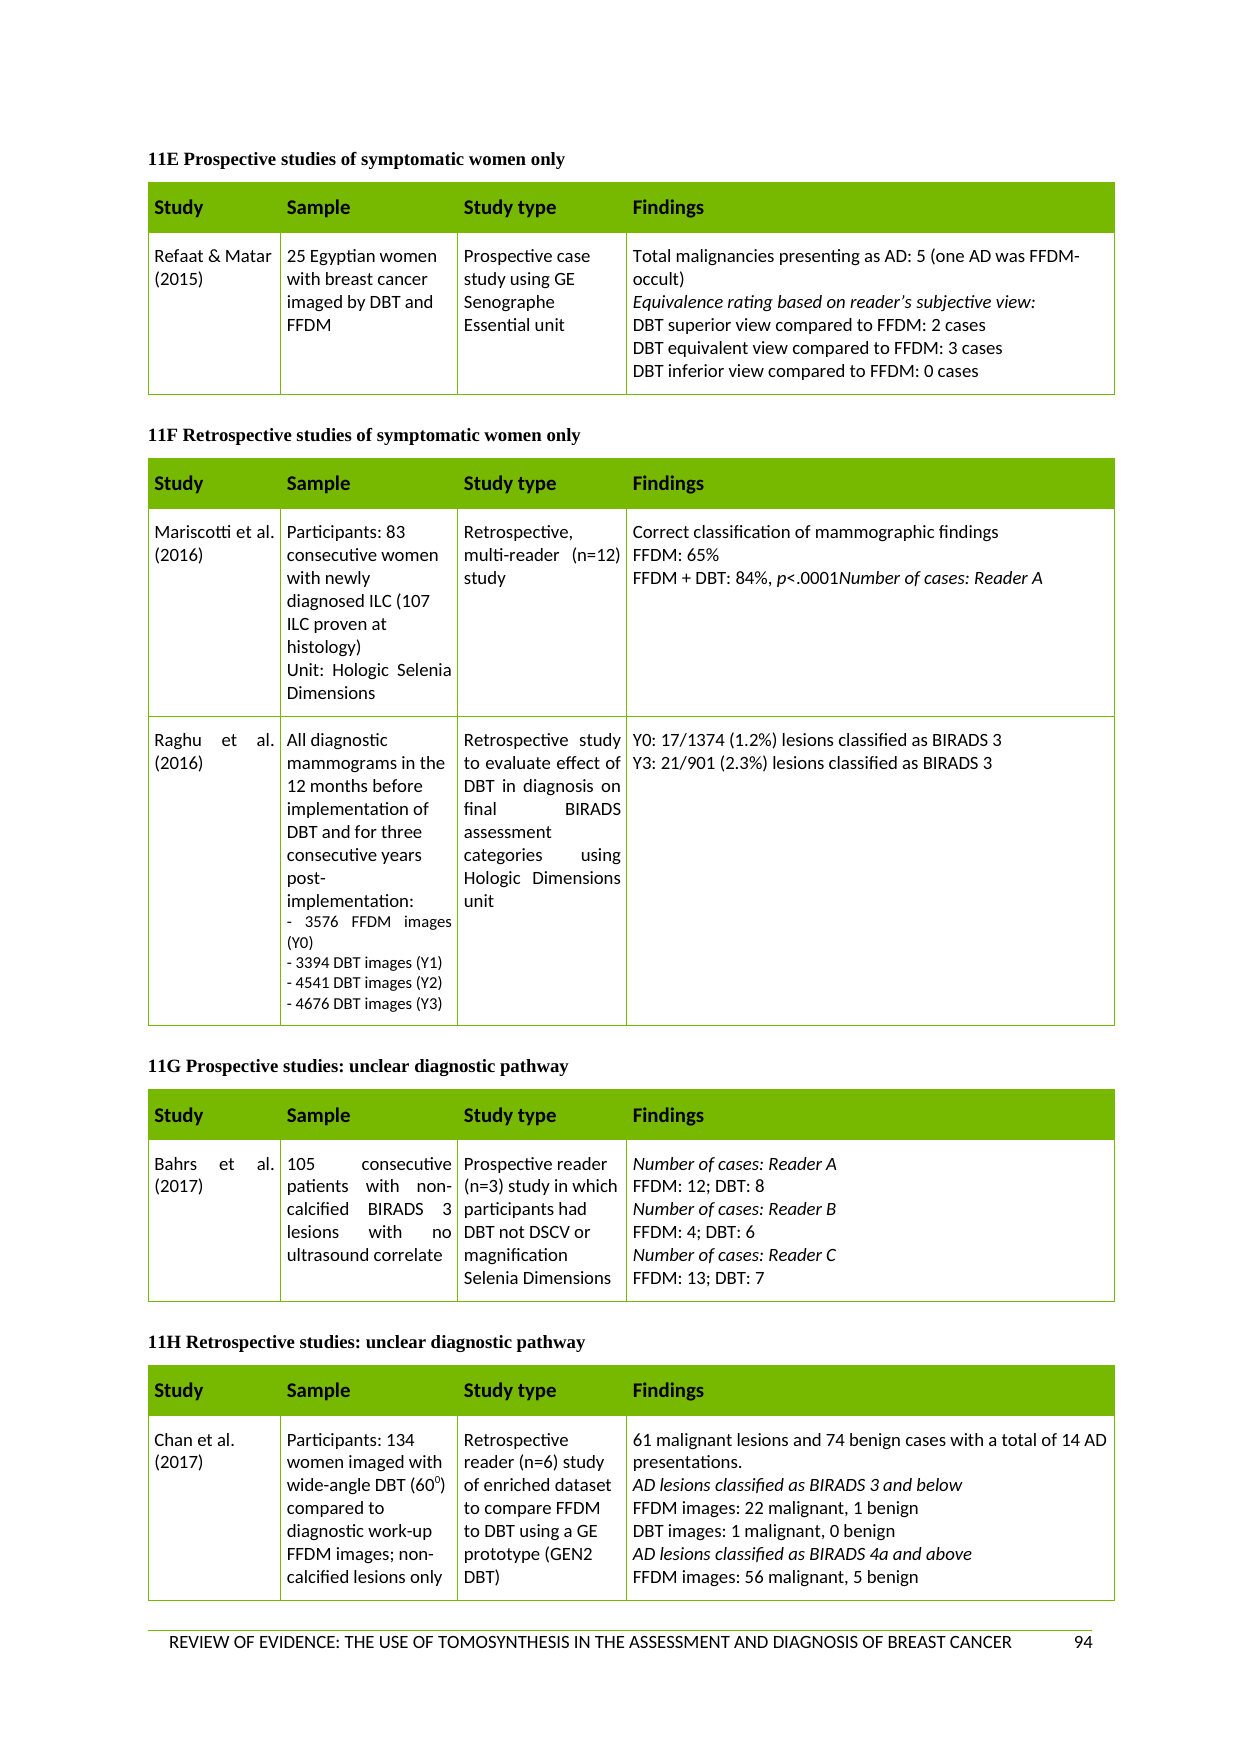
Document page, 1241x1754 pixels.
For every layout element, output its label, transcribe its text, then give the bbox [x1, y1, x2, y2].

table_cell Y0: 17/1374 (1.2%) lesions classified as BIRADS 3 Y3: 21/901 (2.3%) lesions classified as BIRADS 3 [627, 717, 1114, 1025]
text 11G Prospective studies: unclear diagnostic pathway [148, 1055, 1092, 1076]
table_cell Prospective reader (n=3) study in which participants had DBT not DSCV or magnification Selenia Dimensions [458, 1140, 626, 1301]
table_cell Refaat & Matar (2015) [149, 233, 280, 394]
table_header Study [149, 1090, 280, 1139]
table_cell Prospective case study using GE Senographe Essential unit [458, 233, 626, 394]
table_header Study type [458, 1366, 626, 1415]
table_header Sample [281, 1090, 457, 1139]
text 11F Retrospective studies of symptomatic women only [148, 424, 1092, 445]
table_header Sample [281, 183, 457, 232]
table_cell 105 consecutive patients with non-calcified BIRADS 3 lesions with no ultrasound correlate [281, 1140, 457, 1301]
table_cell Correct classification of mammographic findings FFDM: 65% FFDM + DBT: 84%, p<.0001Number of cases: Reader A [627, 509, 1114, 716]
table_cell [458, 1416, 626, 1600]
text 11E Prospective studies of symptomatic women only [148, 148, 1092, 169]
table_header Study type [458, 1090, 626, 1139]
table_header Study [149, 459, 280, 508]
table_header Study type [458, 459, 626, 508]
text 11H Retrospective studies: unclear diagnostic pathway [148, 1331, 1092, 1352]
table_header Sample [281, 1366, 457, 1415]
table_cell Chan et al. (2017) [149, 1416, 280, 1600]
table_cell Total malignancies presenting as AD: 5 (one AD was FFDM-occult) Equivalence rating based on reader’s subjective view: DBT superior view compared to FFDM: 2 cases DBT equivalent view compared to FFDM: 3 cases DBT inferior view compared to FFDM: 0 cases [627, 233, 1114, 394]
table_cell All diagnostic mammograms in the 12 months before implementation of DBT and for three consecutive years post-implementation: - 3576 FFDM images (Y0) - 3394 DBT images (Y1) - 4541 DBT images (Y2) - 4676 DBT images (Y3) [281, 717, 457, 1025]
table_cell Retrospective study to evaluate effect of DBT in diagnosis on final BIRADS assessment categories using Hologic Dimensions unit [458, 717, 626, 1025]
table_header Findings [627, 459, 1114, 508]
table_cell Number of cases: Reader A FFDM: 12; DBT: 8 Number of cases: Reader B FFDM: 4; DBT: 6 Number of cases: Reader C FFDM: 13; DBT: 7 [627, 1140, 1114, 1301]
table_cell Bahrs et al. (2017) [149, 1140, 280, 1301]
table_header Study [149, 183, 280, 232]
table_header Sample [281, 459, 457, 508]
table_header Study [149, 1366, 280, 1415]
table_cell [281, 1416, 457, 1600]
table_header Findings [627, 183, 1114, 232]
table_header Findings [627, 1090, 1114, 1139]
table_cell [627, 1416, 1114, 1600]
table_cell Raghu et al. (2016) [149, 717, 280, 1025]
table_header Study type [458, 183, 626, 232]
table_cell 25 Egyptian women with breast cancer imaged by DBT and FFDM [281, 233, 457, 394]
table_cell Participants: 83 consecutive women with newly diagnosed ILC (107 ILC proven at histology) Unit: Hologic Selenia Dimensions [281, 509, 457, 716]
table_header Findings [627, 1366, 1114, 1415]
table_cell Retrospective, multi-reader (n=12) study [458, 509, 626, 716]
table_cell Mariscotti et al. (2016) [149, 509, 280, 716]
